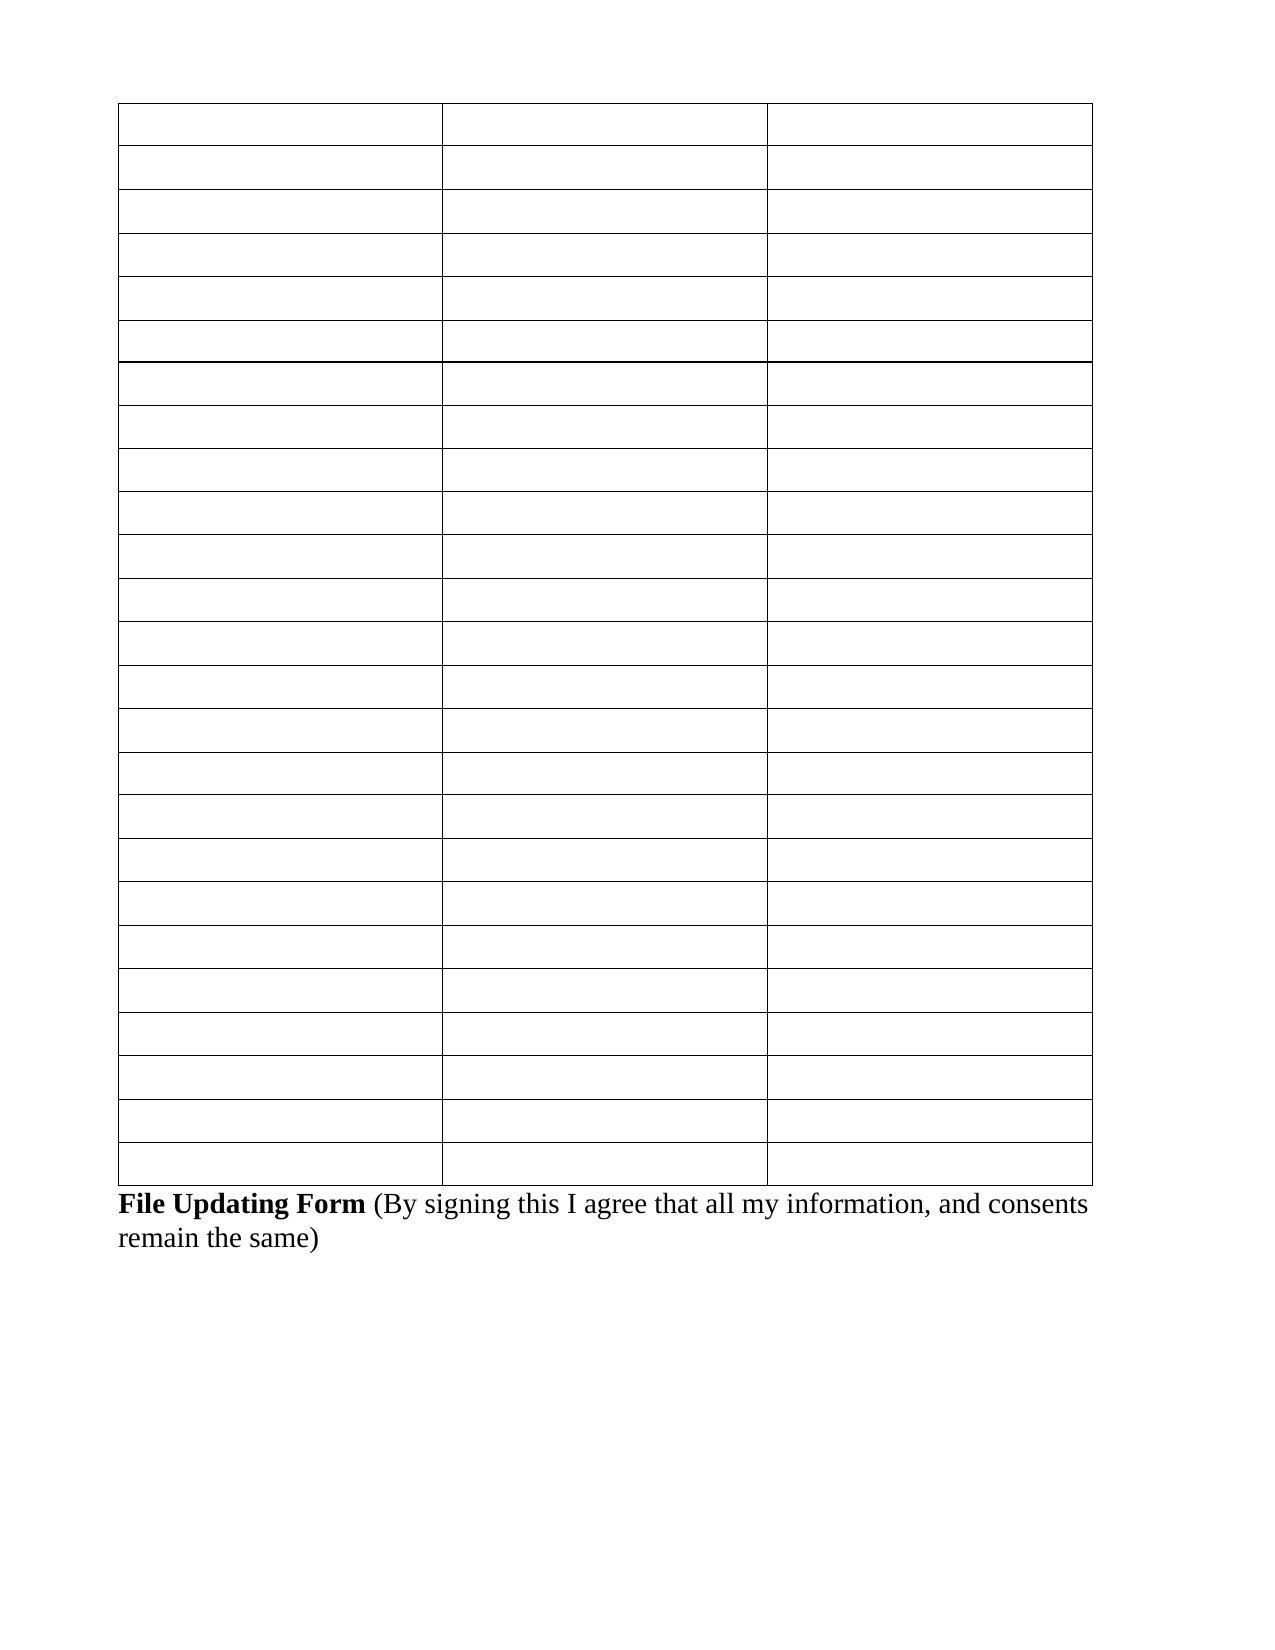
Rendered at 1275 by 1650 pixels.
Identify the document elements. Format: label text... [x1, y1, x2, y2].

table_cell [119, 190, 442, 233]
table_cell [443, 579, 767, 621]
table_cell [768, 1100, 1092, 1142]
table_cell [119, 882, 442, 925]
table_cell [768, 492, 1092, 534]
table_cell [443, 795, 767, 838]
table_cell [119, 622, 442, 665]
table_cell [443, 753, 767, 794]
table_cell [119, 363, 442, 405]
table_cell [119, 449, 442, 491]
table_cell [119, 277, 442, 320]
text File Updating Form (By signing this I agree that all my information, and consents remain the same) [118, 1186, 1157, 1253]
table_cell [119, 234, 442, 276]
table_cell [443, 882, 767, 925]
table_cell [768, 709, 1092, 752]
table_cell [119, 969, 442, 1012]
table_cell [119, 795, 442, 838]
table_cell [119, 839, 442, 881]
table_cell [768, 795, 1092, 838]
table_cell [443, 535, 767, 578]
table_cell [768, 753, 1092, 794]
table_cell [443, 1013, 767, 1055]
table_cell [119, 1013, 442, 1055]
table_cell [119, 579, 442, 621]
table_cell [119, 1143, 442, 1185]
table_cell [119, 753, 442, 794]
table_cell [443, 622, 767, 665]
table_cell [768, 449, 1092, 491]
table_cell [119, 666, 442, 708]
table_cell [443, 190, 767, 233]
table_cell [443, 666, 767, 708]
table_cell [768, 579, 1092, 621]
table_cell [443, 1100, 767, 1142]
table_cell [443, 321, 767, 361]
table_cell [768, 321, 1092, 361]
table_cell [119, 492, 442, 534]
table_cell [443, 926, 767, 968]
table_cell [119, 146, 442, 189]
table_cell [119, 321, 442, 361]
table_cell [768, 277, 1092, 320]
table_cell [443, 363, 767, 405]
table_cell [768, 190, 1092, 233]
table_cell [119, 709, 442, 752]
table_cell [443, 234, 767, 276]
table_cell [443, 146, 767, 189]
table_cell [768, 666, 1092, 708]
table_cell [768, 839, 1092, 881]
table_cell [443, 1143, 767, 1185]
table_cell [768, 234, 1092, 276]
table_cell [119, 535, 442, 578]
table_cell [768, 406, 1092, 448]
table_cell [443, 449, 767, 491]
table_cell [443, 709, 767, 752]
table_cell [119, 406, 442, 448]
table_cell [443, 969, 767, 1012]
table_cell [768, 363, 1092, 405]
table_cell [443, 492, 767, 534]
table_cell [768, 146, 1092, 189]
table_cell [443, 104, 767, 145]
table_cell [119, 1100, 442, 1142]
table_cell [119, 1056, 442, 1098]
table_cell [443, 277, 767, 320]
table_cell [443, 1056, 767, 1098]
table_cell [768, 104, 1092, 145]
table_cell [768, 926, 1092, 968]
table_cell [768, 1143, 1092, 1185]
table_cell [768, 1056, 1092, 1098]
table_cell [443, 406, 767, 448]
table_cell [768, 622, 1092, 665]
table_cell [443, 839, 767, 881]
table_cell [119, 926, 442, 968]
table_cell [768, 1013, 1092, 1055]
table_cell [768, 882, 1092, 925]
table_cell [768, 535, 1092, 578]
table_cell [119, 104, 442, 145]
table_cell [768, 969, 1092, 1012]
